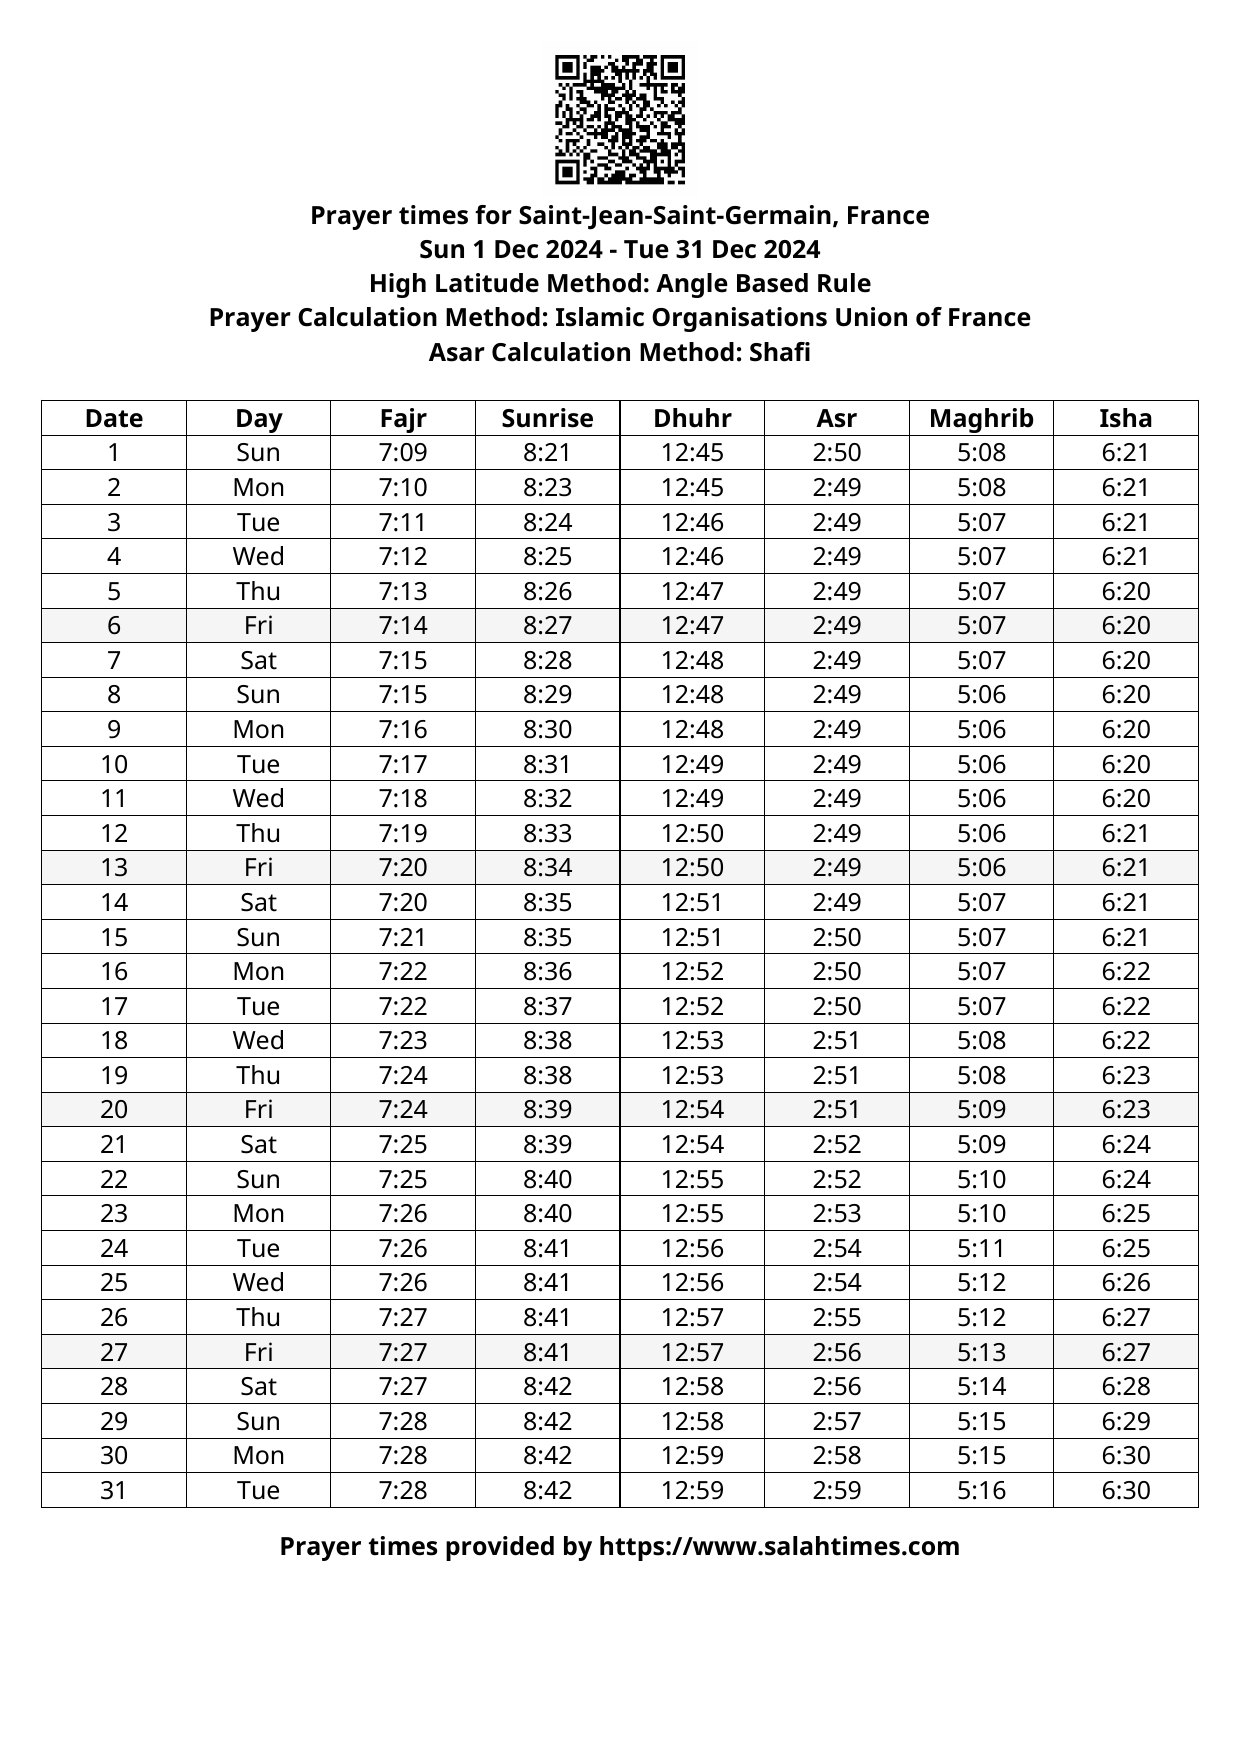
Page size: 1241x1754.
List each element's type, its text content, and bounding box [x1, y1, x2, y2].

table_cell Sat [187, 885, 330, 919]
table_header Isha [1054, 401, 1198, 434]
table_cell 5:07 [910, 505, 1053, 538]
table_cell 15 [42, 920, 186, 953]
table_cell 6:21 [1054, 539, 1198, 573]
text Prayer times for Saint-Jean-Saint-Germain, France [42, 198, 1198, 232]
table_cell Fri [187, 1335, 330, 1368]
table_cell 5:09 [910, 1127, 1053, 1161]
table_cell 7:24 [331, 1058, 475, 1092]
table_cell 7:13 [331, 574, 475, 607]
table_cell Tue [187, 1473, 330, 1507]
table_cell 2:49 [765, 609, 909, 642]
table_cell 12:48 [621, 678, 764, 711]
table_cell Wed [187, 539, 330, 573]
picture [542, 41, 699, 198]
table_cell 12:56 [621, 1266, 764, 1299]
table_cell 7:20 [331, 851, 475, 884]
table_cell 5:07 [910, 609, 1053, 642]
table_cell 7:28 [331, 1473, 475, 1507]
table_cell 12:52 [621, 989, 764, 1022]
table_cell 7:26 [331, 1231, 475, 1264]
table_cell 2:50 [765, 920, 909, 953]
table_cell 8:41 [476, 1335, 619, 1368]
text Prayer times provided by https://www.salahtimes.com [42, 1528, 1198, 1563]
table_cell 7:22 [331, 954, 475, 988]
table_cell 5:10 [910, 1162, 1053, 1195]
table_cell Sun [187, 436, 330, 469]
table_cell 6:27 [1054, 1335, 1198, 1368]
table_cell 5:15 [910, 1404, 1053, 1437]
table_cell 25 [42, 1266, 186, 1299]
table_cell 7:21 [331, 920, 475, 953]
table_cell Thu [187, 1300, 330, 1334]
table_cell 8:28 [476, 643, 619, 677]
table_cell 8:24 [476, 505, 619, 538]
table_cell 7:24 [331, 1093, 475, 1126]
table_cell 6:21 [1054, 470, 1198, 504]
table_cell 7:15 [331, 678, 475, 711]
table_cell 7 [42, 643, 186, 677]
table_cell 6:21 [1054, 816, 1198, 849]
table_cell Mon [187, 1196, 330, 1230]
table_cell Fri [187, 851, 330, 884]
table_cell 2:49 [765, 851, 909, 884]
table_cell 5:15 [910, 1439, 1053, 1472]
table_cell 8:34 [476, 851, 619, 884]
table_cell 6:29 [1054, 1404, 1198, 1437]
table_cell 8:21 [476, 436, 619, 469]
table_header Day [187, 401, 330, 434]
table_cell 12:45 [621, 436, 764, 469]
table_cell Mon [187, 1439, 330, 1472]
table_cell 18 [42, 1024, 186, 1057]
table_cell 12:54 [621, 1127, 764, 1161]
table_cell 2 [42, 470, 186, 504]
table_cell 8:38 [476, 1058, 619, 1092]
table_cell Thu [187, 1058, 330, 1092]
table_cell 6:21 [1054, 505, 1198, 538]
table_cell 12:52 [621, 954, 764, 988]
table_cell 12:50 [621, 851, 764, 884]
table_cell 12:55 [621, 1196, 764, 1230]
table_cell 2:49 [765, 816, 909, 849]
table_cell 24 [42, 1231, 186, 1264]
table_cell 27 [42, 1335, 186, 1368]
table_cell 7:09 [331, 436, 475, 469]
table_cell 8:33 [476, 816, 619, 849]
table_cell Sat [187, 1369, 330, 1403]
table_cell 6:22 [1054, 1024, 1198, 1057]
table_cell Sun [187, 1404, 330, 1437]
table_cell 5:06 [910, 851, 1053, 884]
table_cell 6:21 [1054, 851, 1198, 884]
text High Latitude Method: Angle Based Rule [42, 266, 1198, 300]
table_cell 7:28 [331, 1404, 475, 1437]
table_cell 5:13 [910, 1335, 1053, 1368]
table_cell 8:36 [476, 954, 619, 988]
table_cell 5:06 [910, 678, 1053, 711]
table_cell 13 [42, 851, 186, 884]
table_cell 8:35 [476, 920, 619, 953]
table_cell 2:51 [765, 1058, 909, 1092]
table_cell 5:08 [910, 1058, 1053, 1092]
table_cell 5:10 [910, 1196, 1053, 1230]
table_cell Wed [187, 781, 330, 815]
table_cell 7:15 [331, 643, 475, 677]
table_cell 5:08 [910, 436, 1053, 469]
table_cell 12:51 [621, 920, 764, 953]
table_cell 2:56 [765, 1335, 909, 1368]
table_cell 6:23 [1054, 1093, 1198, 1126]
table_cell 7:23 [331, 1024, 475, 1057]
table_cell 7:20 [331, 885, 475, 919]
table_cell 7:25 [331, 1127, 475, 1161]
table_cell 8:31 [476, 747, 619, 780]
table_cell 6:20 [1054, 781, 1198, 815]
table_cell 12:49 [621, 781, 764, 815]
table_cell 8:39 [476, 1093, 619, 1126]
table_cell 5:07 [910, 885, 1053, 919]
table_cell 12:53 [621, 1024, 764, 1057]
table_cell 8:32 [476, 781, 619, 815]
table_cell 8:38 [476, 1024, 619, 1057]
table_cell Wed [187, 1024, 330, 1057]
table_header Sunrise [476, 401, 619, 434]
table_cell 6:20 [1054, 712, 1198, 746]
table_cell 12:55 [621, 1162, 764, 1195]
table_cell 2:52 [765, 1162, 909, 1195]
table_cell Mon [187, 470, 330, 504]
table_cell 5:08 [910, 470, 1053, 504]
table_header Maghrib [910, 401, 1053, 434]
table_cell 6:21 [1054, 436, 1198, 469]
table_cell 30 [42, 1439, 186, 1472]
text Asar Calculation Method: Shafi [42, 334, 1198, 368]
table_cell 8:25 [476, 539, 619, 573]
table_cell 6:27 [1054, 1300, 1198, 1334]
table_cell Tue [187, 989, 330, 1022]
table_cell 4 [42, 539, 186, 573]
table_cell 8:23 [476, 470, 619, 504]
table_cell 8:41 [476, 1231, 619, 1264]
table_cell 7:26 [331, 1266, 475, 1299]
table_cell 5:07 [910, 539, 1053, 573]
table_cell 5:12 [910, 1300, 1053, 1334]
table_cell 5:16 [910, 1473, 1053, 1507]
table_cell 12:51 [621, 885, 764, 919]
table_cell 5:08 [910, 1024, 1053, 1057]
table_cell 5:09 [910, 1093, 1053, 1126]
table_cell 7:27 [331, 1369, 475, 1403]
table_cell 8 [42, 678, 186, 711]
table_cell 2:53 [765, 1196, 909, 1230]
table_cell 9 [42, 712, 186, 746]
table_cell 12:47 [621, 574, 764, 607]
table_cell 2:49 [765, 470, 909, 504]
table_header Fajr [331, 401, 475, 434]
table_cell 2:57 [765, 1404, 909, 1437]
table_cell 7:28 [331, 1439, 475, 1472]
table_cell 8:30 [476, 712, 619, 746]
text Prayer Calculation Method: Islamic Organisations Union of France [42, 300, 1198, 334]
table_cell 2:56 [765, 1369, 909, 1403]
table_cell 12:58 [621, 1369, 764, 1403]
table_cell 7:27 [331, 1300, 475, 1334]
table_cell 2:49 [765, 678, 909, 711]
table_cell 6:30 [1054, 1439, 1198, 1472]
table_cell 6:24 [1054, 1127, 1198, 1161]
table_cell 12:57 [621, 1300, 764, 1334]
table_cell 5 [42, 574, 186, 607]
table_cell 8:42 [476, 1439, 619, 1472]
table_cell Fri [187, 609, 330, 642]
table_cell 5:12 [910, 1266, 1053, 1299]
table_cell 2:50 [765, 436, 909, 469]
table_cell 8:40 [476, 1162, 619, 1195]
table_cell Fri [187, 1093, 330, 1126]
table_cell 12:50 [621, 816, 764, 849]
table_cell 2:51 [765, 1093, 909, 1126]
table_cell 7:26 [331, 1196, 475, 1230]
table_cell Sat [187, 643, 330, 677]
table_cell Mon [187, 712, 330, 746]
table_cell 8:37 [476, 989, 619, 1022]
table_cell 5:06 [910, 712, 1053, 746]
table_cell 6:26 [1054, 1266, 1198, 1299]
table_cell 5:11 [910, 1231, 1053, 1264]
table_cell 12:45 [621, 470, 764, 504]
table_cell 8:42 [476, 1369, 619, 1403]
table_cell 7:11 [331, 505, 475, 538]
table_cell Tue [187, 1231, 330, 1264]
table_cell 2:59 [765, 1473, 909, 1507]
table_cell 5:07 [910, 574, 1053, 607]
table_cell 7:22 [331, 989, 475, 1022]
table_cell 7:14 [331, 609, 475, 642]
text Sun 1 Dec 2024 - Tue 31 Dec 2024 [42, 232, 1198, 266]
table_cell 2:55 [765, 1300, 909, 1334]
table_cell 12:59 [621, 1473, 764, 1507]
table_cell 26 [42, 1300, 186, 1334]
table_cell 12:47 [621, 609, 764, 642]
table_cell 19 [42, 1058, 186, 1092]
table_cell Thu [187, 574, 330, 607]
table_cell Tue [187, 505, 330, 538]
table_cell 2:50 [765, 954, 909, 988]
table_cell 6:30 [1054, 1473, 1198, 1507]
table_cell 12:59 [621, 1439, 764, 1472]
table_cell Sun [187, 1162, 330, 1195]
table_cell 5:06 [910, 816, 1053, 849]
table_cell 5:06 [910, 747, 1053, 780]
table_cell 2:49 [765, 505, 909, 538]
table_cell 8:41 [476, 1266, 619, 1299]
table_cell 6:24 [1054, 1162, 1198, 1195]
table_cell 2:49 [765, 574, 909, 607]
table_cell 1 [42, 436, 186, 469]
table_cell 22 [42, 1162, 186, 1195]
table_cell 7:10 [331, 470, 475, 504]
table_cell 6:20 [1054, 609, 1198, 642]
table_cell 6:20 [1054, 574, 1198, 607]
table_cell 2:49 [765, 643, 909, 677]
table_cell 6:22 [1054, 989, 1198, 1022]
table_cell 12 [42, 816, 186, 849]
table_cell 23 [42, 1196, 186, 1230]
table_cell 7:18 [331, 781, 475, 815]
table_cell 12:49 [621, 747, 764, 780]
table_cell 6:23 [1054, 1058, 1198, 1092]
table_cell 7:27 [331, 1335, 475, 1368]
table_cell 2:54 [765, 1266, 909, 1299]
table_cell 10 [42, 747, 186, 780]
table_cell 11 [42, 781, 186, 815]
table_cell 14 [42, 885, 186, 919]
table_cell 12:48 [621, 643, 764, 677]
table_cell 8:42 [476, 1404, 619, 1437]
table_cell 21 [42, 1127, 186, 1161]
table_cell 6:20 [1054, 643, 1198, 677]
table_cell 7:19 [331, 816, 475, 849]
table_cell 2:54 [765, 1231, 909, 1264]
table_cell 8:42 [476, 1473, 619, 1507]
table_cell 16 [42, 954, 186, 988]
table_cell 12:46 [621, 505, 764, 538]
table_cell 8:26 [476, 574, 619, 607]
table_cell 12:54 [621, 1093, 764, 1126]
table_cell 31 [42, 1473, 186, 1507]
table_header Dhuhr [621, 401, 764, 434]
table_cell 2:49 [765, 885, 909, 919]
table_cell 8:29 [476, 678, 619, 711]
table_cell 6:25 [1054, 1196, 1198, 1230]
table_cell 5:06 [910, 781, 1053, 815]
table_cell 28 [42, 1369, 186, 1403]
table_cell 6:21 [1054, 885, 1198, 919]
table_cell 5:07 [910, 989, 1053, 1022]
table_cell 8:41 [476, 1300, 619, 1334]
table_cell 8:27 [476, 609, 619, 642]
table_cell 6:21 [1054, 920, 1198, 953]
table_cell Wed [187, 1266, 330, 1299]
table_cell 2:49 [765, 781, 909, 815]
table_cell 6:22 [1054, 954, 1198, 988]
table_cell 3 [42, 505, 186, 538]
table_cell 7:17 [331, 747, 475, 780]
table_cell 6 [42, 609, 186, 642]
table_cell 2:51 [765, 1024, 909, 1057]
table_cell 12:46 [621, 539, 764, 573]
table_cell Mon [187, 954, 330, 988]
table_cell 2:50 [765, 989, 909, 1022]
table_header Date [42, 401, 186, 434]
table_cell 5:07 [910, 954, 1053, 988]
table_cell 7:12 [331, 539, 475, 573]
table_cell 12:53 [621, 1058, 764, 1092]
table_cell Tue [187, 747, 330, 780]
table_cell 5:14 [910, 1369, 1053, 1403]
table_cell 6:25 [1054, 1231, 1198, 1264]
table_cell 2:58 [765, 1439, 909, 1472]
table_cell 8:39 [476, 1127, 619, 1161]
table_cell 6:28 [1054, 1369, 1198, 1403]
table_cell 2:49 [765, 747, 909, 780]
table_cell 2:52 [765, 1127, 909, 1161]
table_cell 20 [42, 1093, 186, 1126]
table_cell 2:49 [765, 539, 909, 573]
table_cell 12:56 [621, 1231, 764, 1264]
table_cell 12:58 [621, 1404, 764, 1437]
table_cell Sun [187, 678, 330, 711]
table_cell 6:20 [1054, 678, 1198, 711]
table_cell Sat [187, 1127, 330, 1161]
table_cell 17 [42, 989, 186, 1022]
table_cell 12:48 [621, 712, 764, 746]
table_cell 5:07 [910, 920, 1053, 953]
table_cell 7:25 [331, 1162, 475, 1195]
table_cell 29 [42, 1404, 186, 1437]
table_cell Thu [187, 816, 330, 849]
table_cell 5:07 [910, 643, 1053, 677]
table_cell 8:40 [476, 1196, 619, 1230]
table_cell Sun [187, 920, 330, 953]
table_cell 7:16 [331, 712, 475, 746]
table_cell 12:57 [621, 1335, 764, 1368]
table_cell 2:49 [765, 712, 909, 746]
table_cell 8:35 [476, 885, 619, 919]
table_cell 6:20 [1054, 747, 1198, 780]
table_header Asr [765, 401, 909, 434]
